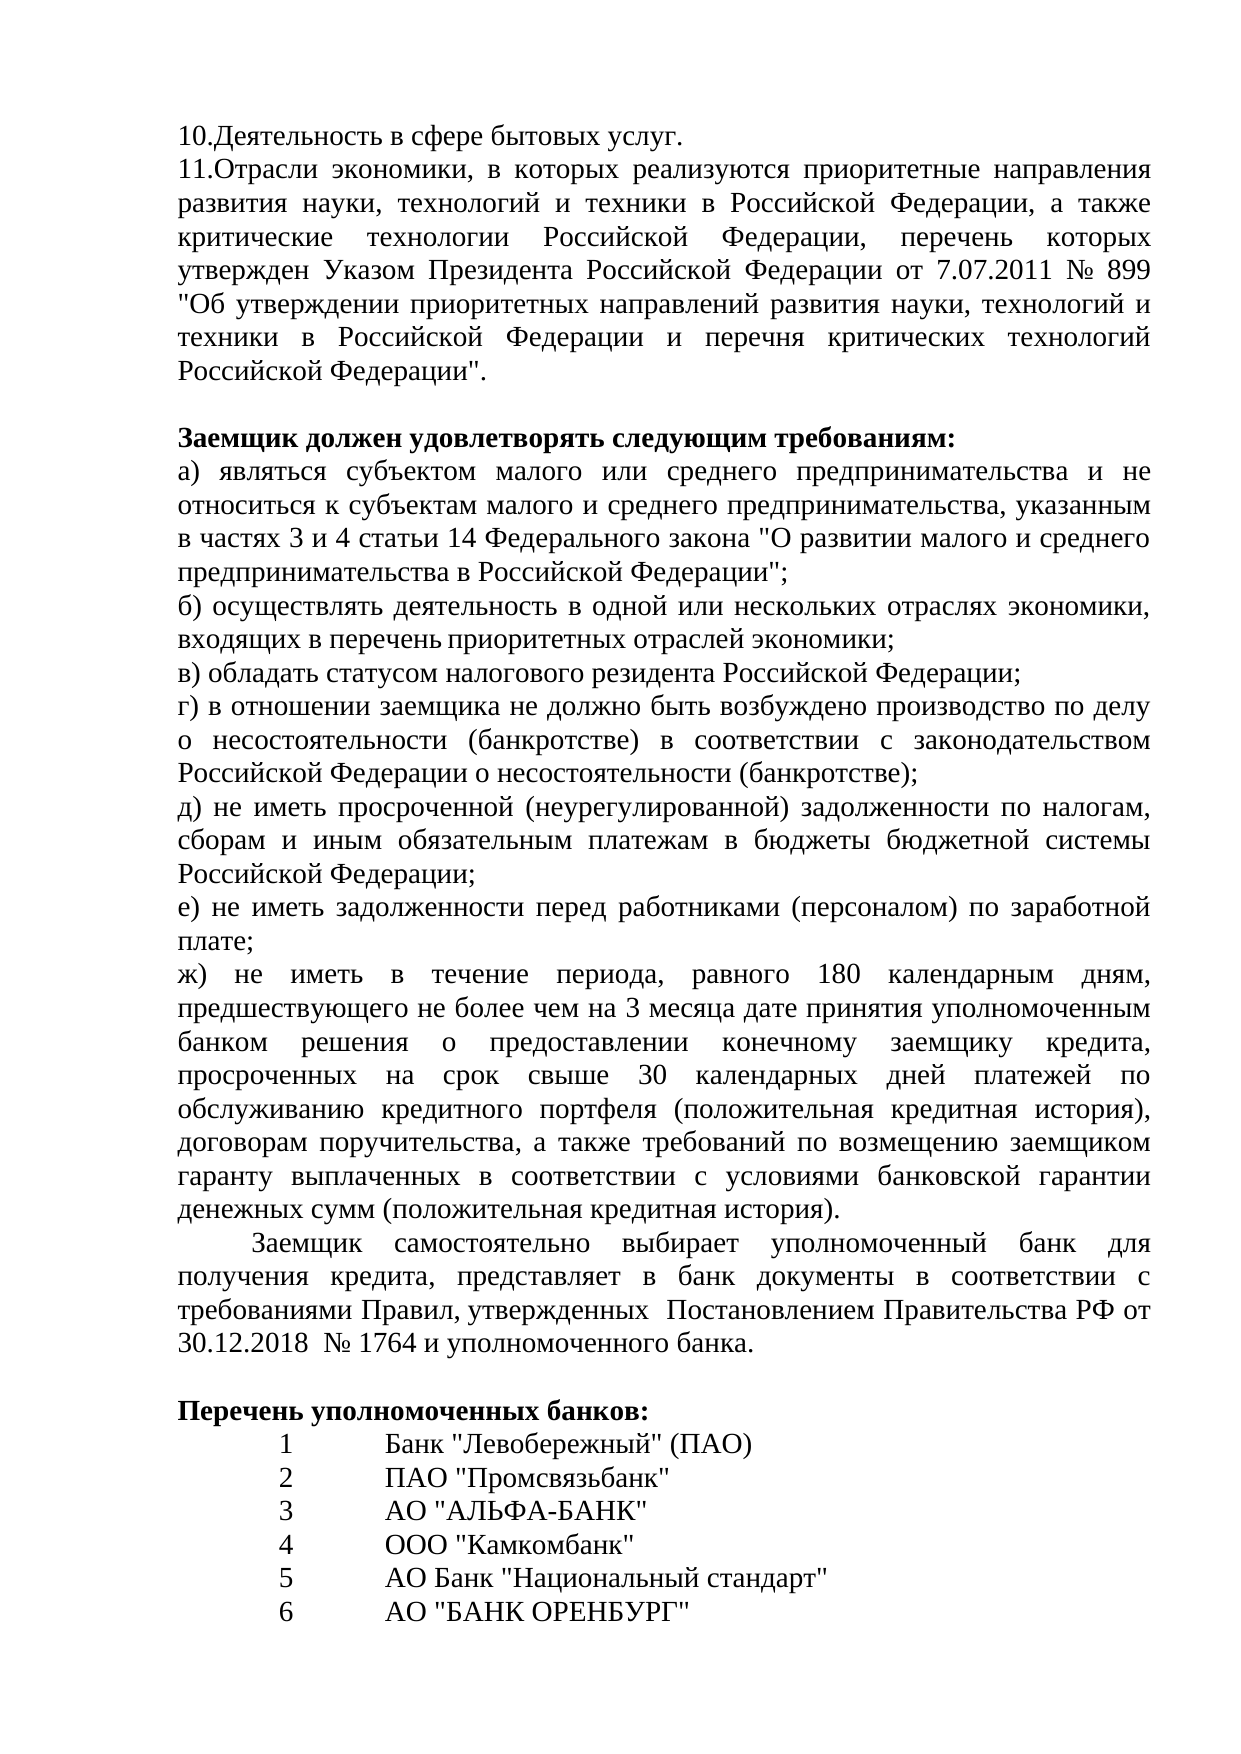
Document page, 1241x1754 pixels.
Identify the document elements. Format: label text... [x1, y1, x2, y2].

text 11.Отрасли экономики, в которых реализуются приоритетные направления развития науки, технологий и техники в Российской Федерации, а также критические технологии Российской Федерации, перечень которых утвержден Указом Президента Российской Федерации от 7.07.2011 № 899 "Об утверждении приоритетных направлений развития науки, технологий и техники в Российской Федерации и перечня критических технологий Российской Федерации". [177, 152, 1152, 386]
text ж) не иметь в течение периода, равного 180 календарным дням, предшествующего не более чем на 3 месяца дате принятия уполномоченным банком решения о предоставлении конечному заемщику кредита, просроченных на срок свыше 30 календарных дней платежей по обслуживанию кредитного портфеля (положительная кредитная история), договорам поручительства, а также требований по возмещению заемщиком гаранту выплаченных в соответствии с условиями банковской гарантии денежных сумм (положительная кредитная история). [177, 957, 1152, 1225]
text Перечень уполномоченных банков: [177, 1393, 1152, 1426]
table_cell АО "БАНК ОРЕНБУРГ" [311, 1594, 1124, 1627]
table_header Банк "Левобережный" (ПАО) [311, 1426, 1124, 1460]
table_cell ООО "Камкомбанк" [311, 1527, 1124, 1560]
table_cell 4 [205, 1527, 311, 1560]
table_cell 3 [205, 1493, 311, 1527]
text е) не иметь задолженности перед работниками (персоналом) по заработной плате; [177, 889, 1152, 957]
text г) в отношении заемщика не должно быть возбуждено производство по делу о несостоятельности (банкротстве) в соответствии с законодательством Российской Федерации о несостоятельности (банкротстве); [177, 688, 1152, 789]
table_cell 5 [205, 1560, 311, 1594]
text а) являться субъектом малого или среднего предпринимательства и не относиться к субъектам малого и среднего предпринимательства, указанным в частях 3 и 4 статьи 14 Федерального закона "О развитии малого и среднего предпринимательства в Российской Федерации"; [177, 453, 1152, 588]
text Заемщик должен удовлетворять следующим требованиям: [177, 420, 1152, 453]
text Заемщик самостоятельно выбирает уполномоченный банк для получения кредита, представляет в банк документы в соответствии с требованиями Правил, утвержденных Постановлением Правительства РФ от 30.12.2018 № 1764 и уполномоченного банка. [177, 1225, 1152, 1359]
text б) осуществлять деятельность в одной или нескольких отраслях экономики, входящих в перечень приоритетных отраслей экономики; [177, 588, 1152, 655]
table_cell АО "АЛЬФА-БАНК" [311, 1493, 1124, 1527]
table_header 1 [205, 1426, 311, 1460]
text д) не иметь просроченной (неурегулированной) задолженности по налогам, сборам и иным обязательным платежам в бюджеты бюджетной системы Российской Федерации; [177, 789, 1152, 889]
table_cell ПАО "Промсвязьбанк" [311, 1460, 1124, 1493]
table_cell 6 [205, 1594, 311, 1627]
text 10.Деятельность в сфере бытовых услуг. [177, 118, 1152, 152]
table_cell АО Банк "Национальный стандарт" [311, 1560, 1124, 1594]
text в) обладать статусом налогового резидента Российской Федерации; [177, 655, 1152, 688]
table_cell 2 [205, 1460, 311, 1493]
